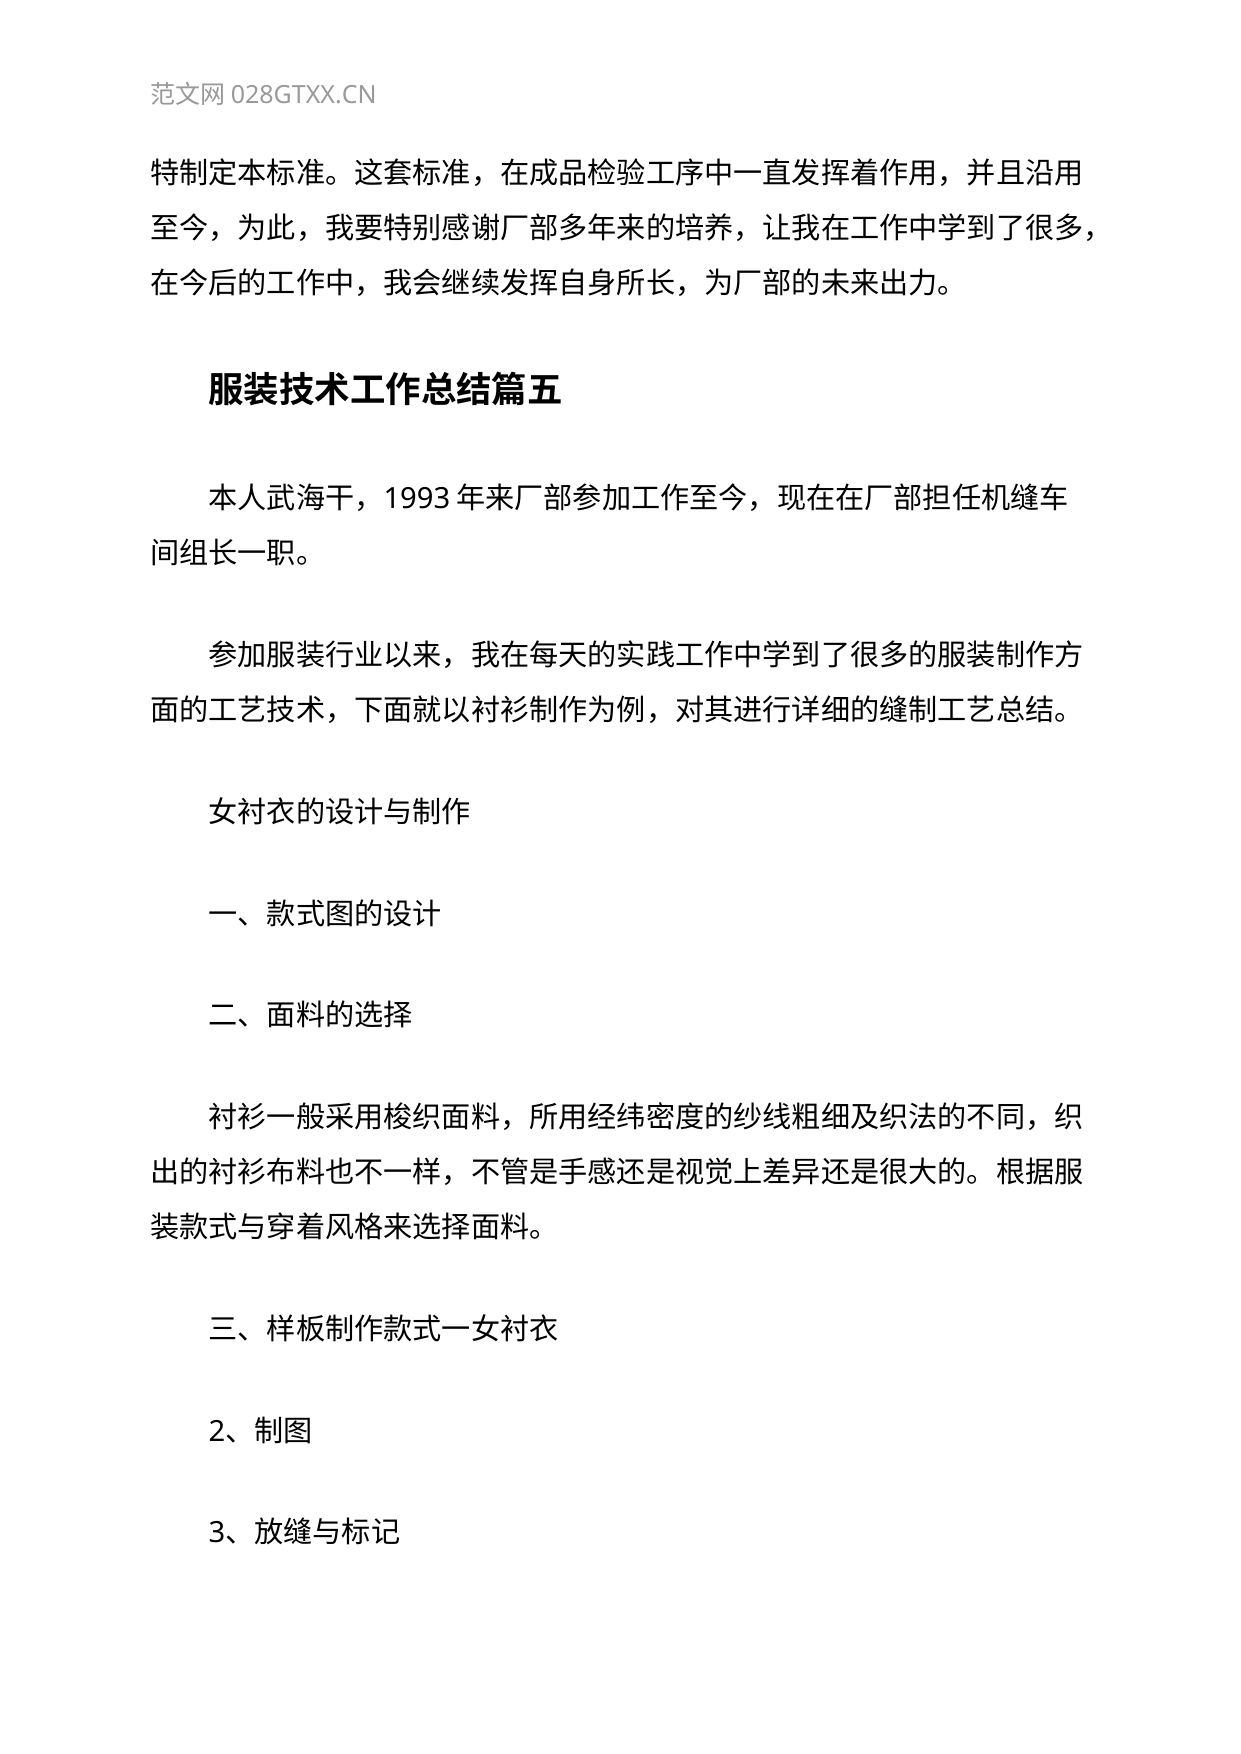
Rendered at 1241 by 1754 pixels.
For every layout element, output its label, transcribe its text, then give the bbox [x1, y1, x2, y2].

text 本人武海干，1993年来厂部参加工作至今，现在在厂部担任机缝车间组长一职。 [150, 475, 1090, 572]
text 二、面料的选择 [150, 992, 1090, 1034]
text 3、放缝与标记 [150, 1509, 1090, 1551]
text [150, 150, 1090, 302]
text 一、款式图的设计 [150, 890, 1090, 932]
text 服装技术工作总结篇五 [150, 362, 1090, 413]
text 参加服装行业以来，我在每天的实践工作中学到了很多的服装制作方面的工艺技术，下面就以衬衫制作为例，对其进行详细的缝制工艺总结。 [150, 632, 1090, 729]
text 2、制图 [150, 1407, 1090, 1449]
text 三、样板制作款式一女衬衣 [150, 1305, 1090, 1348]
text 衬衫一般采用梭织面料，所用经纬密度的纱线粗细及织法的不同，织出的衬衫布料也不一样，不管是手感还是视觉上差异还是很大的。根据服装款式与穿着风格来选择面料。 [150, 1094, 1090, 1246]
text 女衬衣的设计与制作 [150, 788, 1090, 831]
